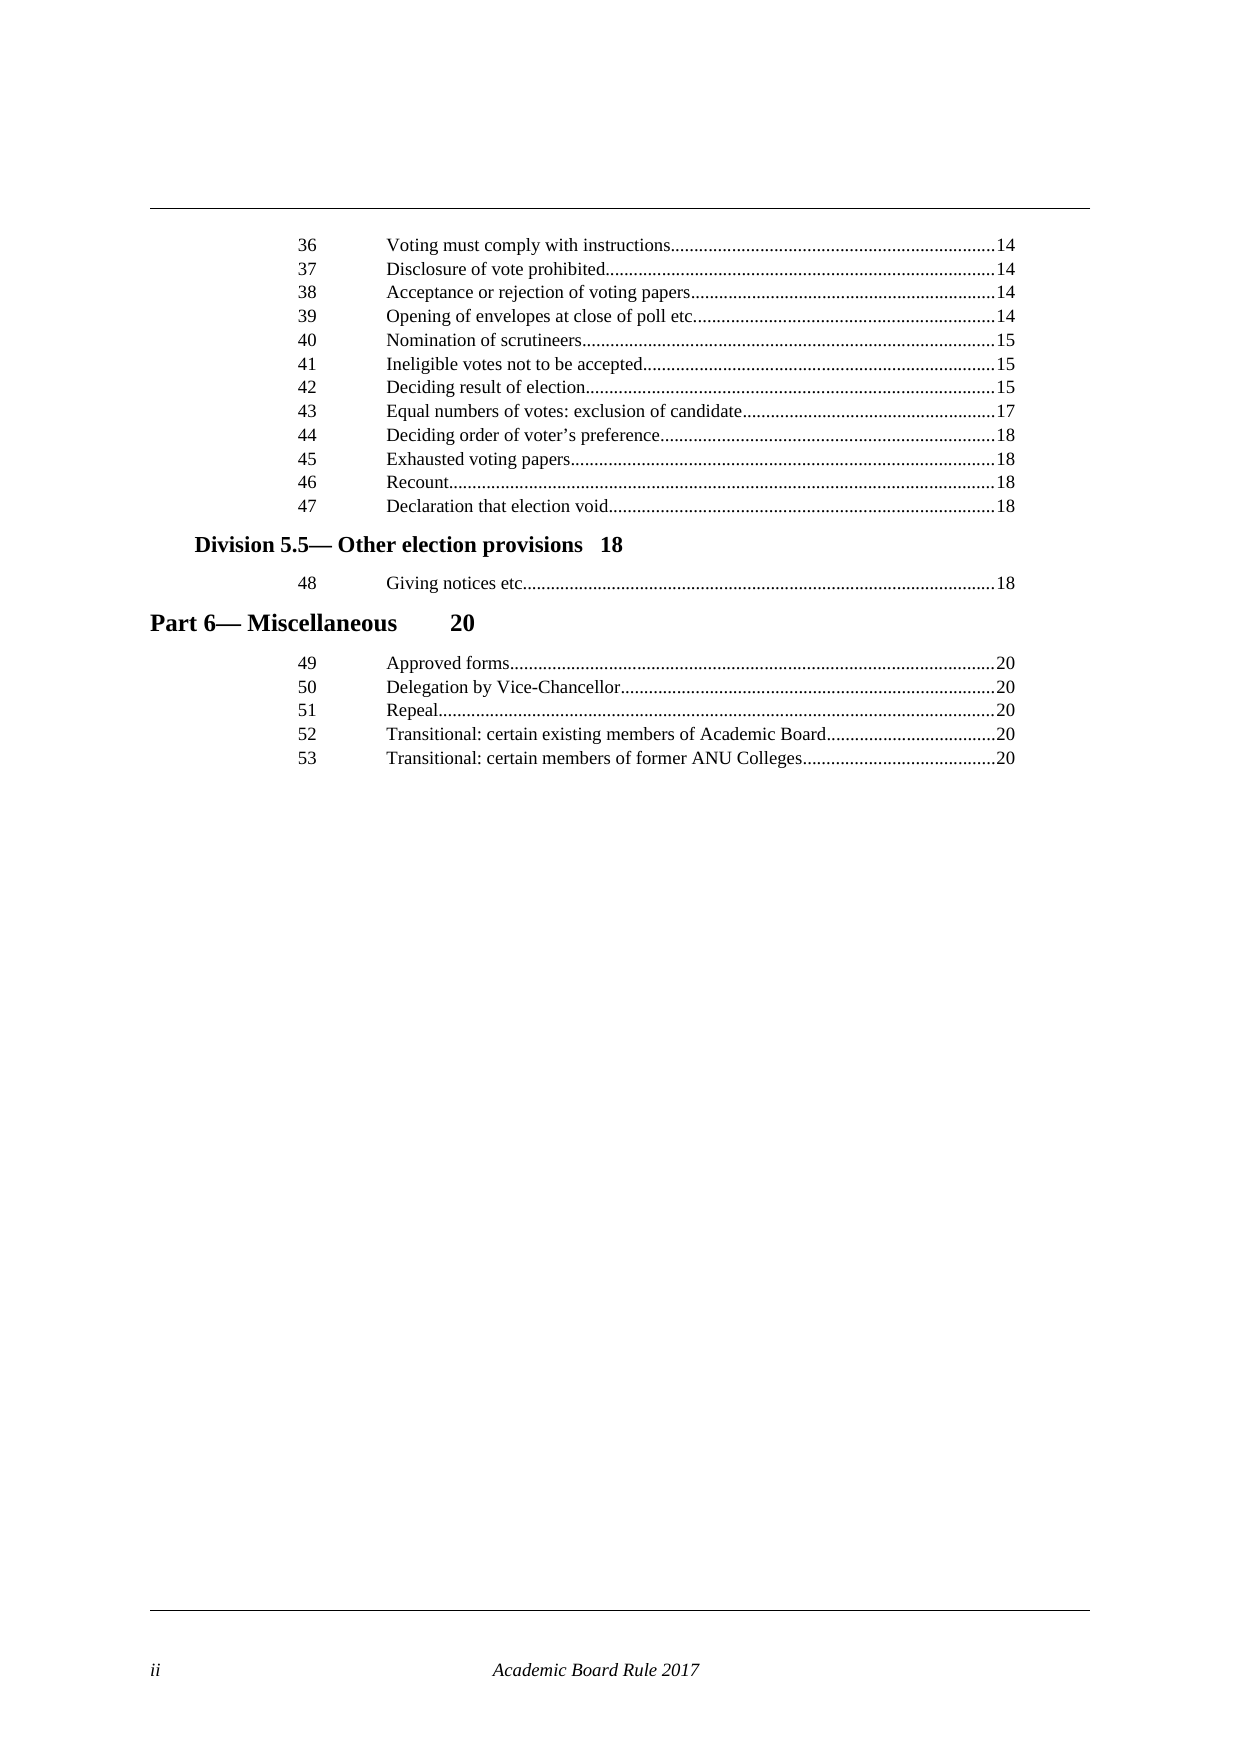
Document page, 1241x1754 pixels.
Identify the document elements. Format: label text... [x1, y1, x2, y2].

text 40 Nomination of scrutineers 15 [298, 329, 1090, 350]
text 50 Delegation by Vice-Chancellor 20 [298, 676, 1090, 697]
text 36 Voting must comply with instructions 14 [298, 234, 1090, 255]
text 37 Disclosure of vote prohibited 14 [298, 257, 1090, 279]
text 48 Giving notices etc. 18 [298, 572, 1090, 594]
text Division 5.5— Other election provisions 18 [194, 531, 1090, 557]
text 38 Acceptance or rejection of voting papers 14 [298, 281, 1090, 303]
text 52 Transitional: certain existing members of Academic Board 20 [298, 723, 1090, 745]
text 41 Ineligible votes not to be accepted 15 [298, 352, 1090, 374]
text 53 Transitional: certain members of former ANU Colleges 20 [298, 747, 1090, 768]
text 46 Recount 18 [298, 471, 1090, 493]
text 44 Deciding order of voter’s preference 18 [298, 424, 1090, 445]
text Part 6— Miscellaneous 20 [150, 608, 1090, 637]
text 42 Deciding result of election 15 [298, 376, 1090, 398]
text 43 Equal numbers of votes: exclusion of candidate 17 [298, 400, 1090, 421]
text 45 Exhausted voting papers 18 [298, 447, 1090, 469]
text 49 Approved forms 20 [298, 652, 1090, 673]
text 51 Repeal 20 [298, 699, 1090, 721]
text 39 Opening of envelopes at close of poll etc. 14 [298, 305, 1090, 326]
text 47 Declaration that election void 18 [298, 495, 1090, 516]
